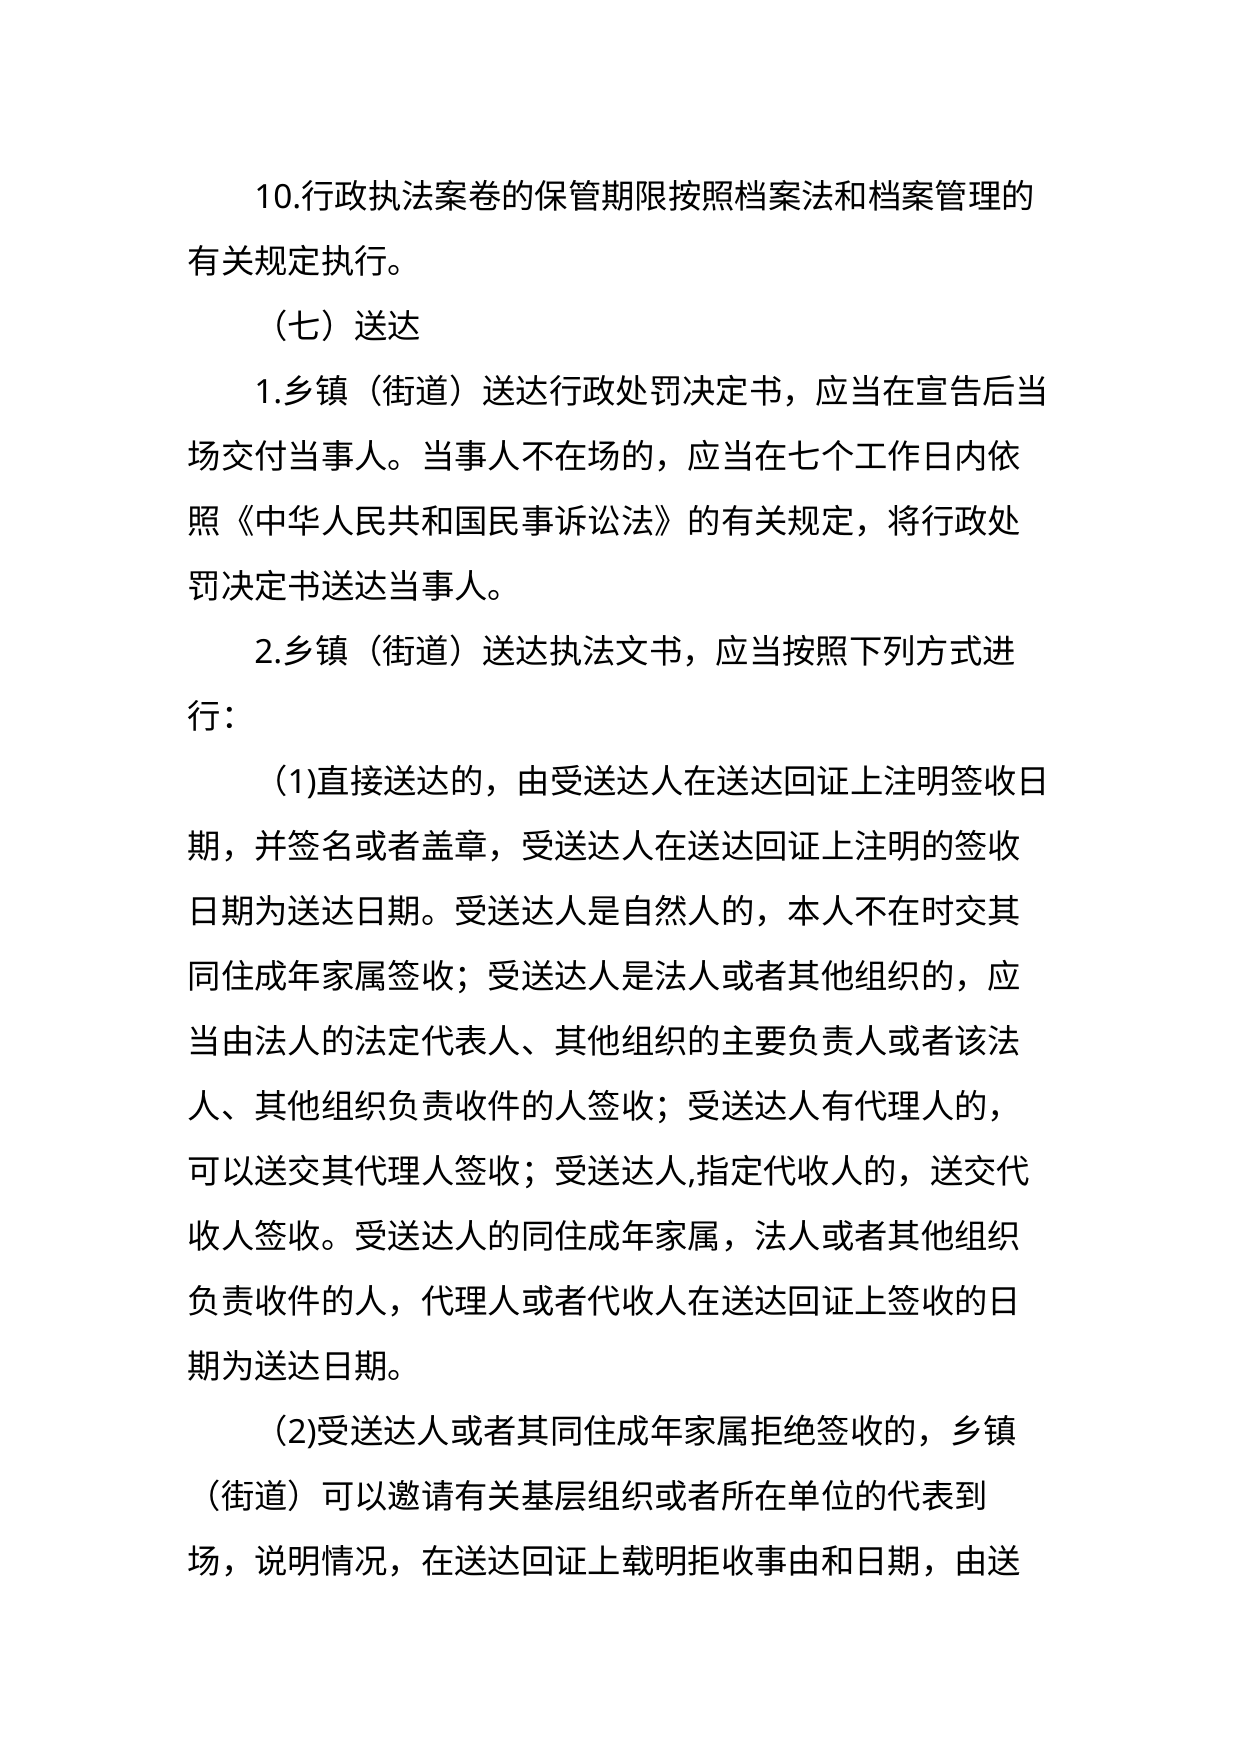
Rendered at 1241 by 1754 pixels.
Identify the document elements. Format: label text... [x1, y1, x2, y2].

text （1)直接送达的，由受送达人在送达回证上注明签收日期，并签名或者盖章，受送达人在送达回证上注明的签收日期为送达日期。受送达人是自然人的，本人不在时交其同住成年家属签收；受送达人是法人或者其他组织的，应当由法人的法定代表人、其他组织的主要负责人或者该法人、其他组织负责收件的人签收；受送达人有代理人的，可以送交其代理人签收；受送达人,指定代收人的，送交代收人签收。受送达人的同住成年家属，法人或者其他组织负责收件的人，代理人或者代收人在送达回证上签收的日期为送达日期。 [187, 747, 1053, 1397]
text （七）送达 [187, 292, 1053, 357]
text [187, 1397, 1053, 1592]
text 2.乡镇（街道）送达执法文书，应当按照下列方式进行： [187, 617, 1053, 747]
text 1.乡镇（街道）送达行政处罚决定书，应当在宣告后当场交付当事人。当事人不在场的，应当在七个工作日内依照《中华人民共和国民事诉讼法》的有关规定，将行政处罚决定书送达当事人。 [187, 357, 1053, 617]
text 10.行政执法案卷的保管期限按照档案法和档案管理的有关规定执行。 [187, 162, 1053, 292]
